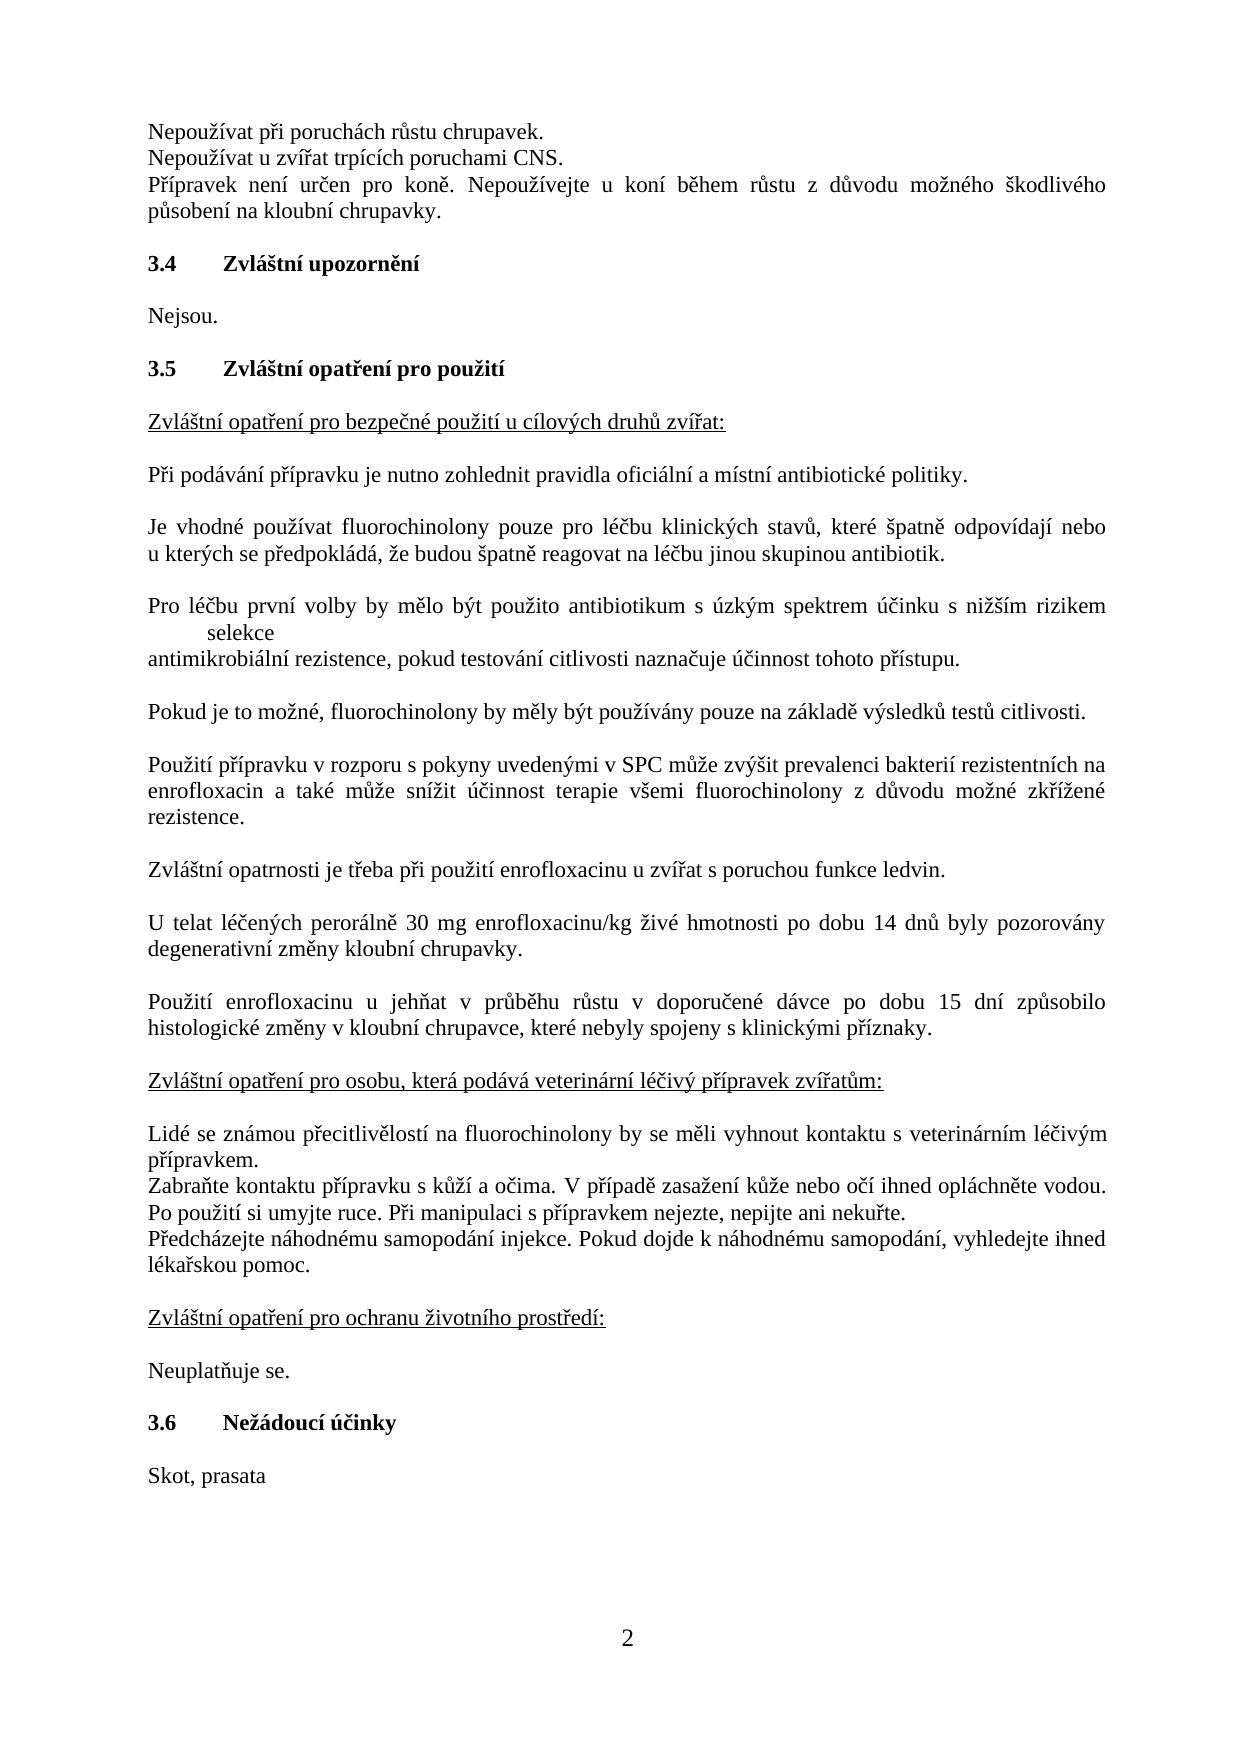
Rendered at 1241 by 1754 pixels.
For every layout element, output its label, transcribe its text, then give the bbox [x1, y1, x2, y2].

text 3.6 Nežádoucí účinky [148, 1409, 1107, 1436]
text antimikrobiální rezistence, pokud testování citlivosti naznačuje účinnost tohoto přístupu. [148, 645, 1107, 672]
text Nepoužívat u zvířat trpících poruchami CNS. [148, 144, 1107, 171]
text Zabraňte kontaktu přípravku s kůží a očima. V případě zasažení kůže nebo očí ihned opláchněte vodou. Po použití si umyjte ruce. Při manipulaci s přípravkem nejezte, nepijte ani nekuřte. [148, 1172, 1107, 1225]
text 3.5 Zvláštní opatření pro použití [148, 355, 1107, 382]
text Pro léčbu první volby by mělo být použito antibiotikum s úzkým spektrem účinku s nižším rizikem selekce [148, 592, 1107, 645]
text Nepoužívat při poruchách růstu chrupavek. [148, 118, 1107, 144]
text Použití přípravku v rozporu s pokyny uvedenými v SPC může zvýšit prevalenci bakterií rezistentních na enrofloxacin a také může snížit účinnost terapie všemi fluorochinolony z důvodu možné zkřížené rezistence. [148, 751, 1107, 830]
text Lidé se známou přecitlivělostí na fluorochinolony by se měli vyhnout kontaktu s veterinárním léčivým přípravkem. [148, 1119, 1107, 1172]
text Zvláštní opatrnosti je třeba při použití enrofloxacinu u zvířat s poruchou funkce ledvin. [148, 856, 1107, 882]
text Je vhodné používat fluorochinolony pouze pro léčbu klinických stavů, které špatně odpovídají nebo u kterých se předpokládá, že budou špatně reagovat na léčbu jinou skupinou antibiotik. [148, 513, 1107, 566]
text Neuplatňuje se. [148, 1357, 1107, 1383]
text Předcházejte náhodnému samopodání injekce. Pokud dojde k náhodnému samopodání, vyhledejte ihned lékařskou pomoc. [148, 1225, 1107, 1278]
text Zvláštní opatření pro osobu, která podává veterinární léčivý přípravek zvířatům: [148, 1067, 1107, 1093]
text Skot, prasata [148, 1462, 1107, 1488]
text Pokud je to možné, fluorochinolony by měly být používány pouze na základě výsledků testů citlivosti. [148, 698, 1107, 724]
text Při podávání přípravku je nutno zohlednit pravidla oficiální a místní antibiotické politiky. [148, 461, 1107, 487]
text 3.4 Zvláštní upozornění [148, 250, 1107, 276]
text Přípravek není určen pro koně. Nepoužívejte u koní během růstu z důvodu možného škodlivého působení na kloubní chrupavky. [148, 171, 1107, 223]
text Použití enrofloxacinu u jehňat v průběhu růstu v doporučené dávce po dobu 15 dní způsobilo histologické změny v kloubní chrupavce, které nebyly spojeny s klinickými příznaky. [148, 988, 1107, 1041]
text Zvláštní opatření pro bezpečné použití u cílových druhů zvířat: [148, 408, 1107, 434]
text U telat léčených perorálně 30 mg enrofloxacinu/kg živé hmotnosti po dobu 14 dnů byly pozorovány degenerativní změny kloubní chrupavky. [148, 909, 1107, 961]
text Nejsou. [148, 303, 1107, 329]
text Zvláštní opatření pro ochranu životního prostředí: [148, 1304, 1107, 1330]
